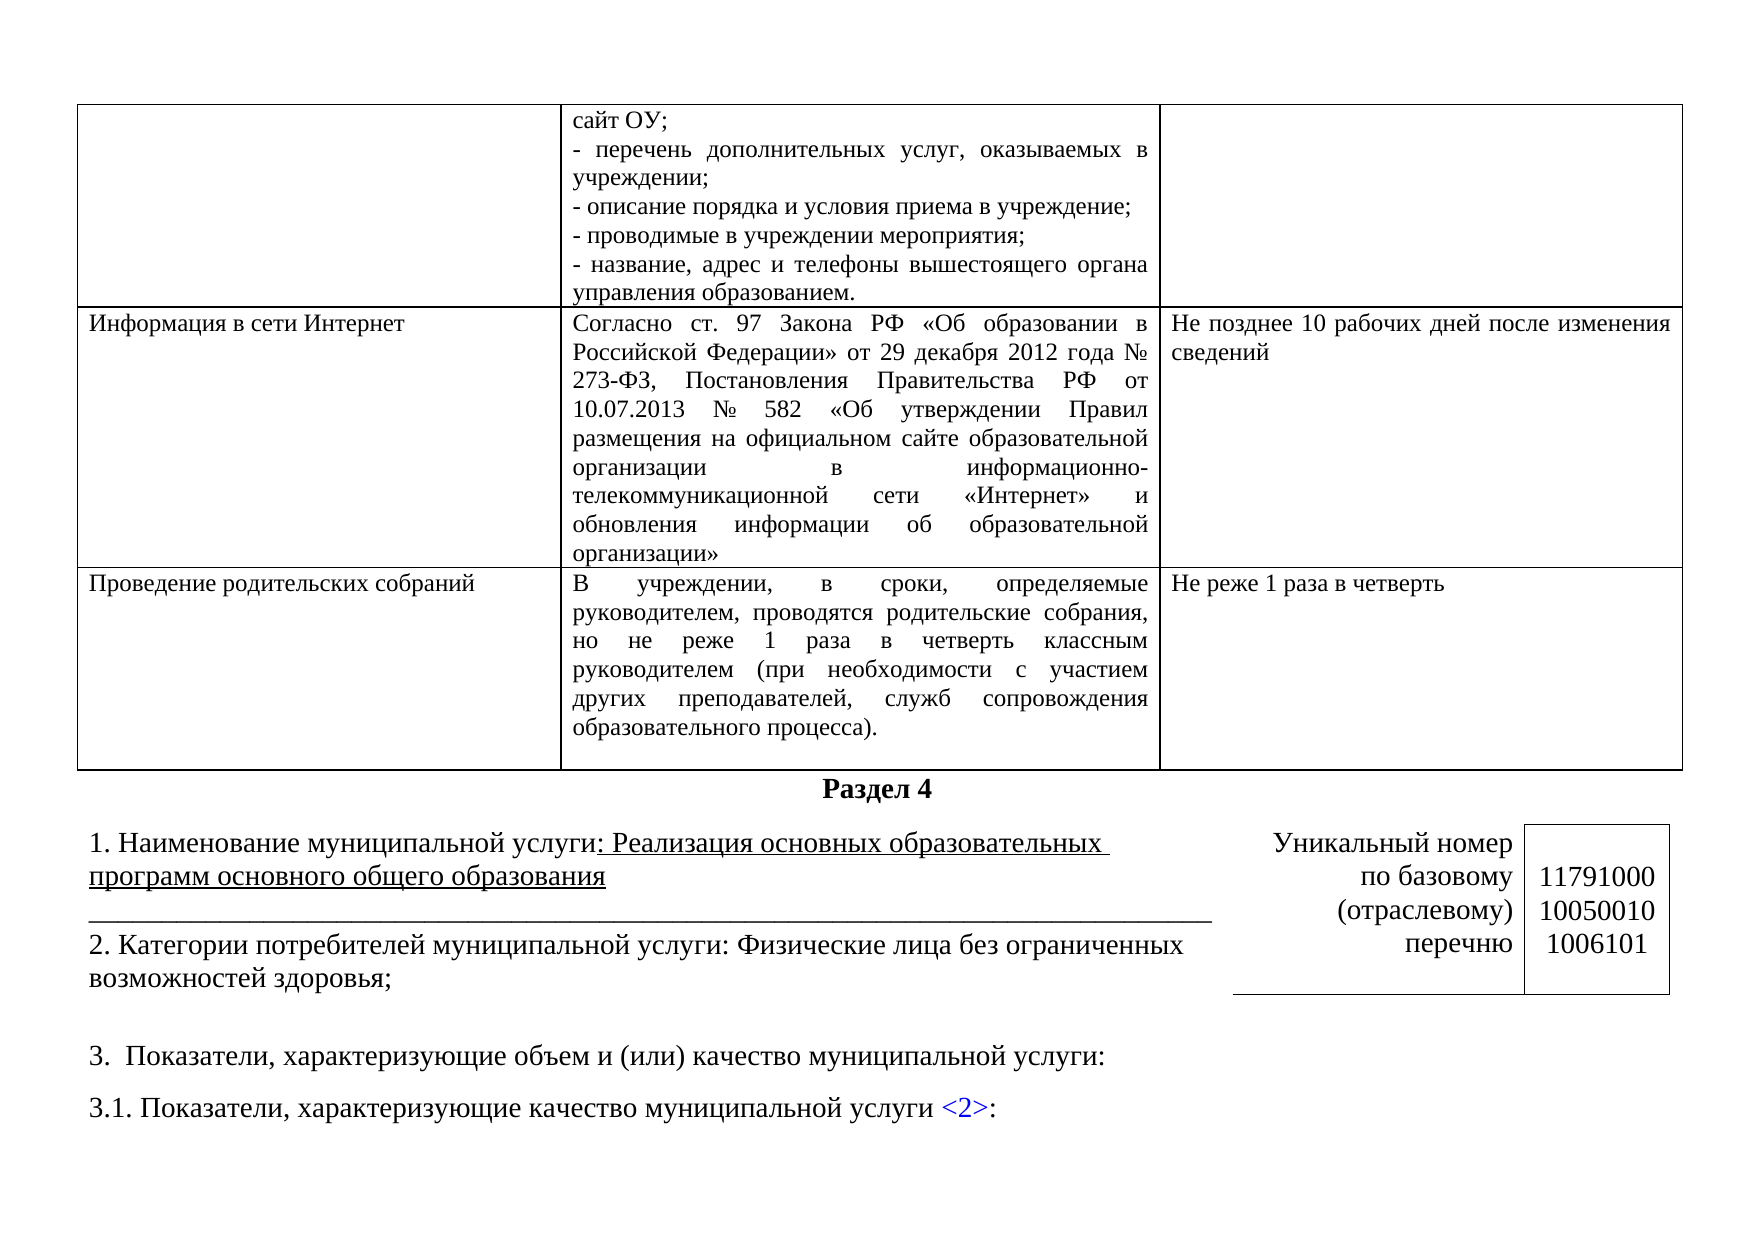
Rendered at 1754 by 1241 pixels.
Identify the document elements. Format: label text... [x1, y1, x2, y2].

table_cell Не реже 1 раза в четверть [1161, 568, 1682, 769]
table_cell Не позднее 10 рабочих дней после изменения сведений [1161, 308, 1682, 567]
table_cell Согласно ст. 97 Закона РФ «Об образовании в Российской Федерации» от 29 декабря 2012 года № 273-ФЗ, Постановления Правительства РФ от 10.07.2013 № 582 «Об утверждении Правил размещения на официальном сайте образовательной организации в информационно-телекоммуникационной сети «Интернет» и обновления информации об образовательной организации» [562, 308, 1159, 567]
table_header 1. Наименование муниципальной услуги: Реализация основных образовательных программ основного общего образования _____________________________________________________________________________ [78, 824, 1232, 925]
text Раздел 4 [89, 771, 1665, 804]
text 3. Показатели, характеризующие объем и (или) качество муниципальной услуги: [89, 1038, 1665, 1071]
table_cell В учреждении, в сроки, определяемые руководителем, проводятся родительские собрания, но не реже 1 раза в четверть классным руководителем (при необходимости с участием других преподавателей, служб сопровождения образовательного процесса). [562, 568, 1159, 769]
table_cell Проведение родительских собраний [78, 568, 560, 769]
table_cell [78, 105, 560, 306]
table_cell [562, 105, 1159, 306]
table_cell Информация в сети Интернет [78, 308, 560, 567]
table_cell 2. Категории потребителей муниципальной услуги: Физические лица без ограниченных возможностей здоровья; [78, 925, 1232, 994]
table_header 11791000100500101006101 [1525, 825, 1669, 994]
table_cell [1161, 105, 1682, 306]
text 3.1. Показатели, характеризующие качество муниципальной услуги <2>: [89, 1091, 1665, 1124]
table_header Уникальный номер по базовому (отраслевому) перечню [1233, 824, 1524, 994]
